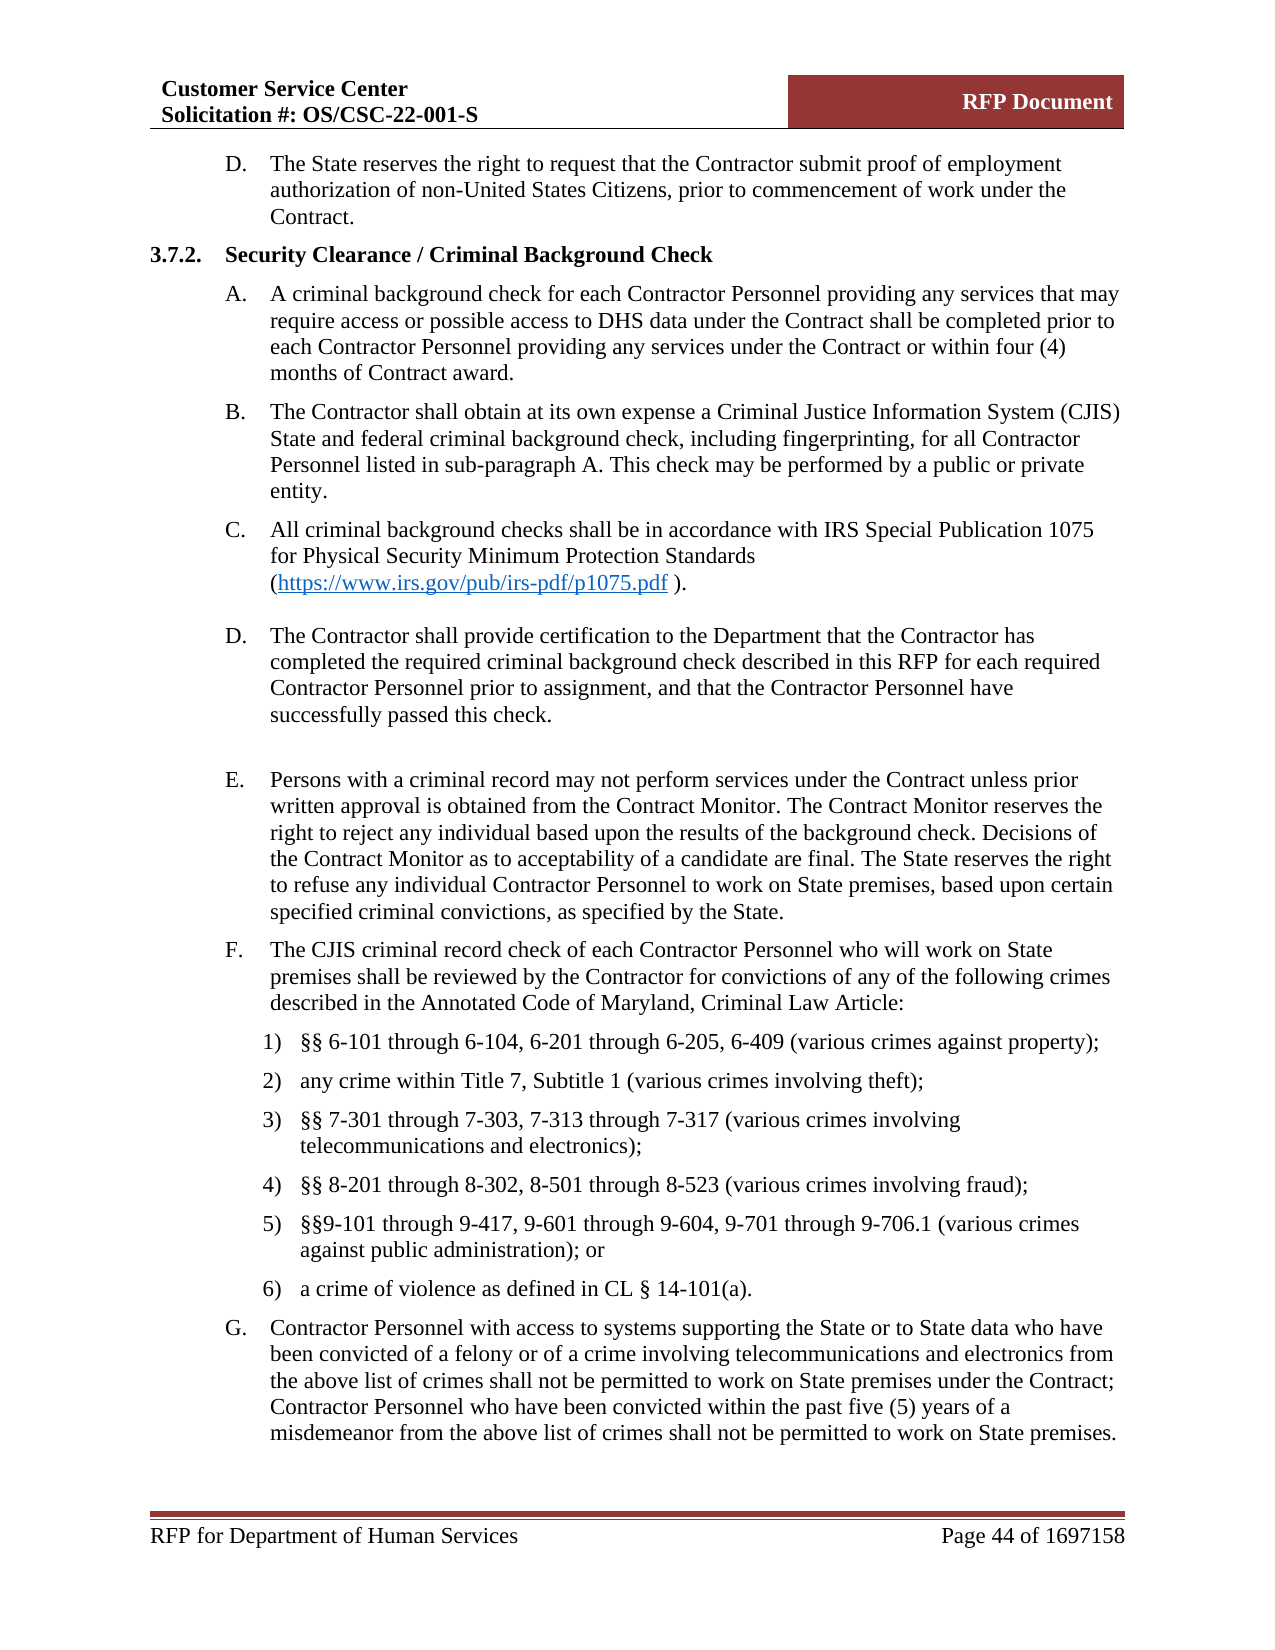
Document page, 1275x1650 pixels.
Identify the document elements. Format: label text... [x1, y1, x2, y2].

list All criminal background checks shall be in accordance with IRS Special Publication 1075 for Physical Security Minimum Protection Standards (https://www.irs.gov/pub/irs-pdf/p1075.pdf ). [225, 516, 1125, 595]
list §§ 6-101 through 6-104, 6-201 through 6-205, 6-409 (various crimes against property); [262, 1028, 1125, 1054]
list The Contractor shall provide certification to the Department that the Contractor has completed the required criminal background check described in this RFP for each required Contractor Personnel prior to assignment, and that the Contractor Personnel have successfully passed this check. [225, 622, 1125, 727]
list §§ 7-301 through 7-303, 7-313 through 7-317 (various crimes involving telecommunications and electronics); [262, 1106, 1125, 1158]
list §§ 8-201 through 8-302, 8-501 through 8-523 (various crimes involving fraud); [262, 1171, 1125, 1197]
list A criminal background check for each Contractor Personnel providing any services that may require access or possible access to DHS data under the Contract shall be completed prior to each Contractor Personnel providing any services under the Contract or within four (4) months of Contract award. [225, 280, 1125, 386]
subtitle Security Clearance / Criminal Background Check [150, 242, 1125, 268]
list The CJIS criminal record check of each Contractor Personnel who will work on State premises shall be reviewed by the Contractor for convictions of any of the following crimes described in the Annotated Code of Maryland, Criminal Law Article: [225, 937, 1125, 1016]
list any crime within Title 7, Subtitle 1 (various crimes involving theft); [262, 1067, 1125, 1093]
list §§9-101 through 9-417, 9-601 through 9-604, 9-701 through 9-706.1 (various crimes against public administration); or [262, 1210, 1125, 1263]
list Contractor Personnel with access to systems supporting the State or to State data who have been convicted of a felony or of a crime involving telecommunications and electronics from the above list of crimes shall not be permitted to work on State premises under the Contract; Contractor Personnel who have been convicted within the past five (5) years of a misdemeanor from the above list of crimes shall not be permitted to work on State premises. [225, 1314, 1125, 1446]
list Persons with a criminal record may not perform services under the Contract unless prior written approval is obtained from the Contract Monitor. The Contract Monitor reserves the right to reject any individual based upon the results of the background check. Decisions of the Contract Monitor as to acceptability of a candidate are final. The State reserves the right to refuse any individual Contractor Personnel to work on State premises, based upon certain specified criminal convictions, as specified by the State. [225, 766, 1125, 924]
list The Contractor shall obtain at its own expense a Criminal Justice Information System (CJIS) State and federal criminal background check, including fingerprinting, for all Contractor Personnel listed in sub-paragraph A. This check may be performed by a public or private entity. [225, 398, 1125, 504]
list The State reserves the right to request that the Contractor submit proof of employment authorization of non-United States Citizens, prior to commencement of work under the Contract. [225, 150, 1125, 229]
list a crime of violence as defined in CL § 14-101(a). [262, 1275, 1125, 1301]
